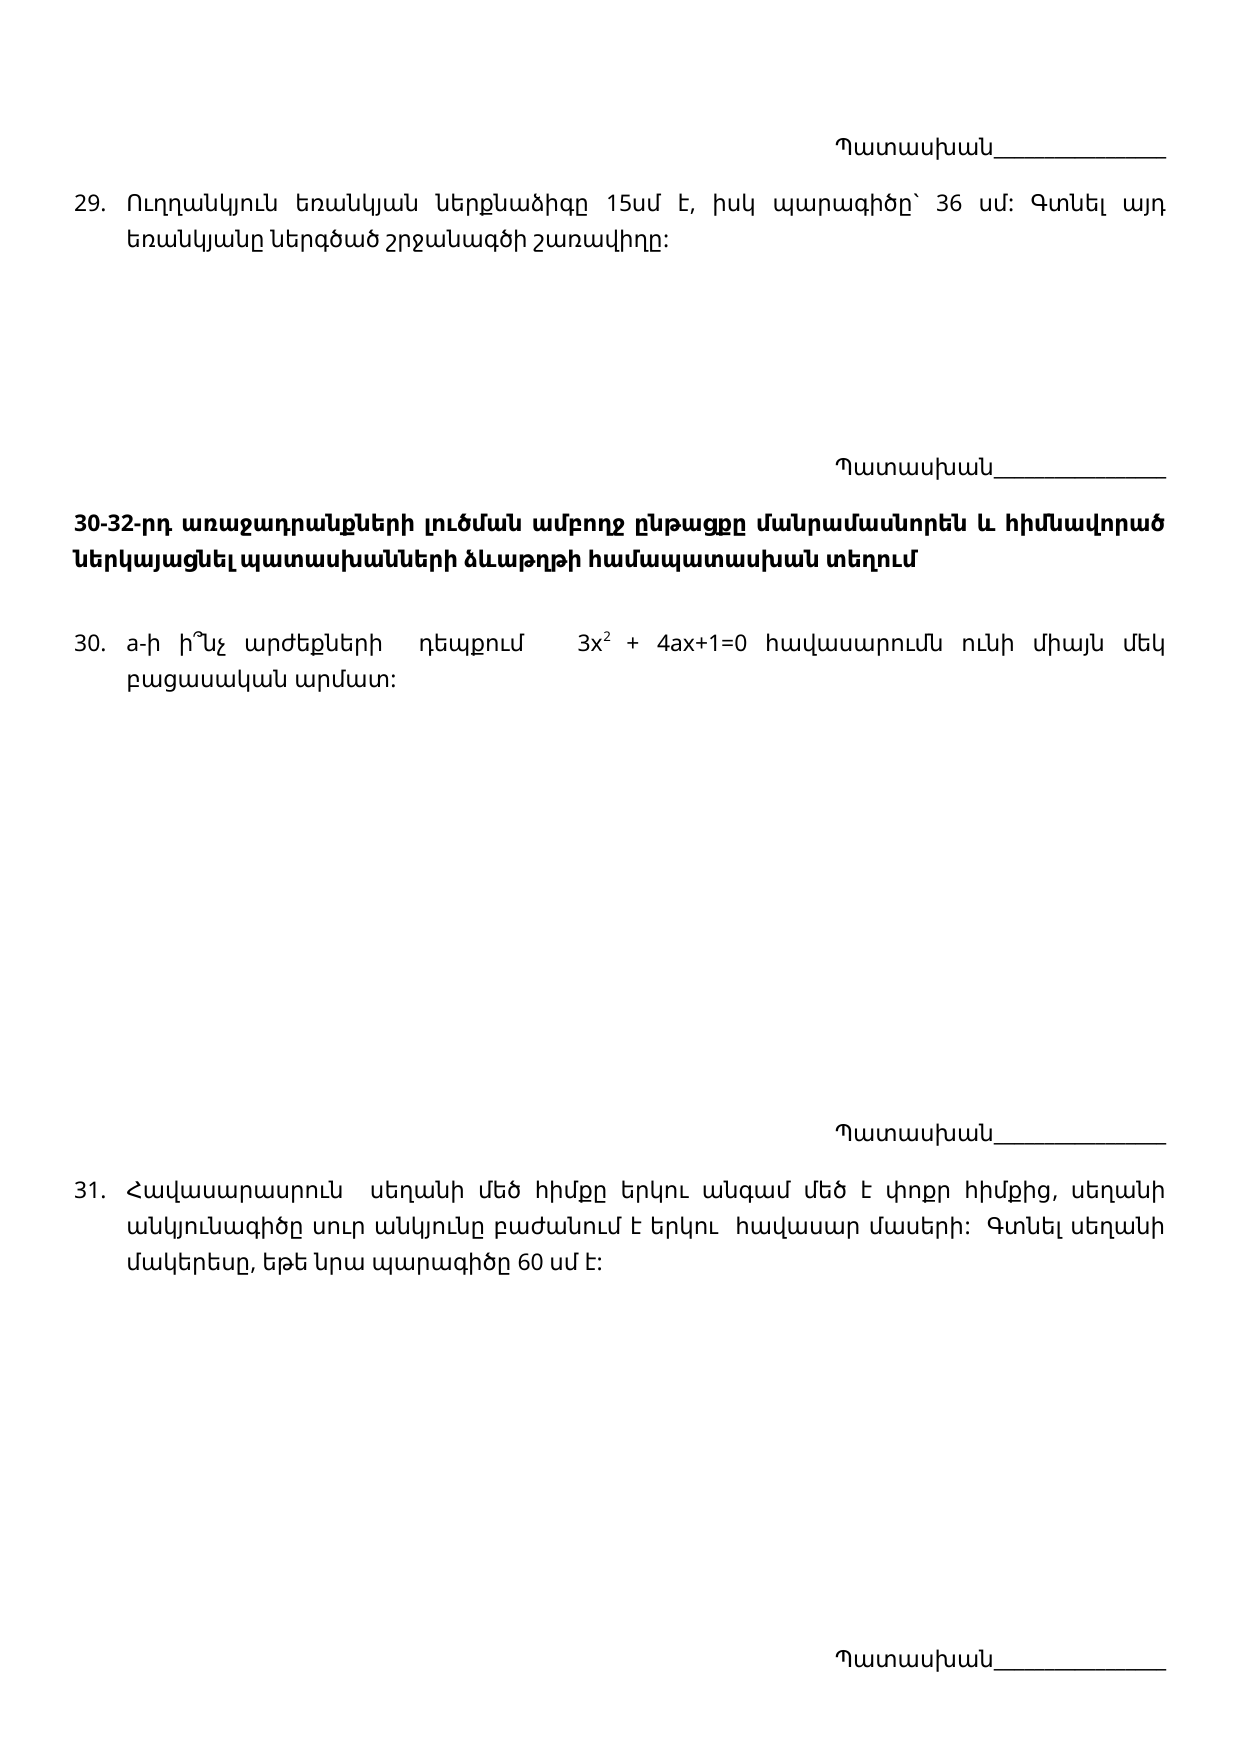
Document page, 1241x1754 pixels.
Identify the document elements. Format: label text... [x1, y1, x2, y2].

text Պատասխան_________________ [89, 450, 1167, 482]
list Ուղղանկյուն եռանկյան ներքնաձիգը 15սմ է, իսկ պարագիծը` 36 սմ: Գտնել այդ եռանկյանը ներգծած շրջանագծի շառավիղը: [74, 187, 1167, 254]
list Հավասարասրուն սեղանի մեծ հիմքը երկու անգամ մեծ է փոքր հիմքից, սեղանի անկյունագիծը սուր անկյունը բաժանում է երկու հավասար մասերի: Գտնել սեղանի մակերեսը, եթե նրա պարագիծը 60 սմ է: [74, 1174, 1167, 1277]
text Պատասխան_________________ [89, 1117, 1167, 1149]
list a-ի ի՞նչ արժեքների դեպքում 3x2 + 4ax+1=0 հավասարումն ունի միայն մեկ բացասական արմատ: [74, 627, 1167, 694]
text Պատասխան_________________ [89, 1643, 1167, 1675]
text 30-32-րդ առաջադրանքների լուծման ամբողջ ընթացքը մանրամասնորեն և հիմնավորած ներկայացնել պատասխանների ձևաթղթի համապատասխան տեղում [74, 507, 1167, 574]
text Պատասխան_________________ [89, 131, 1167, 162]
